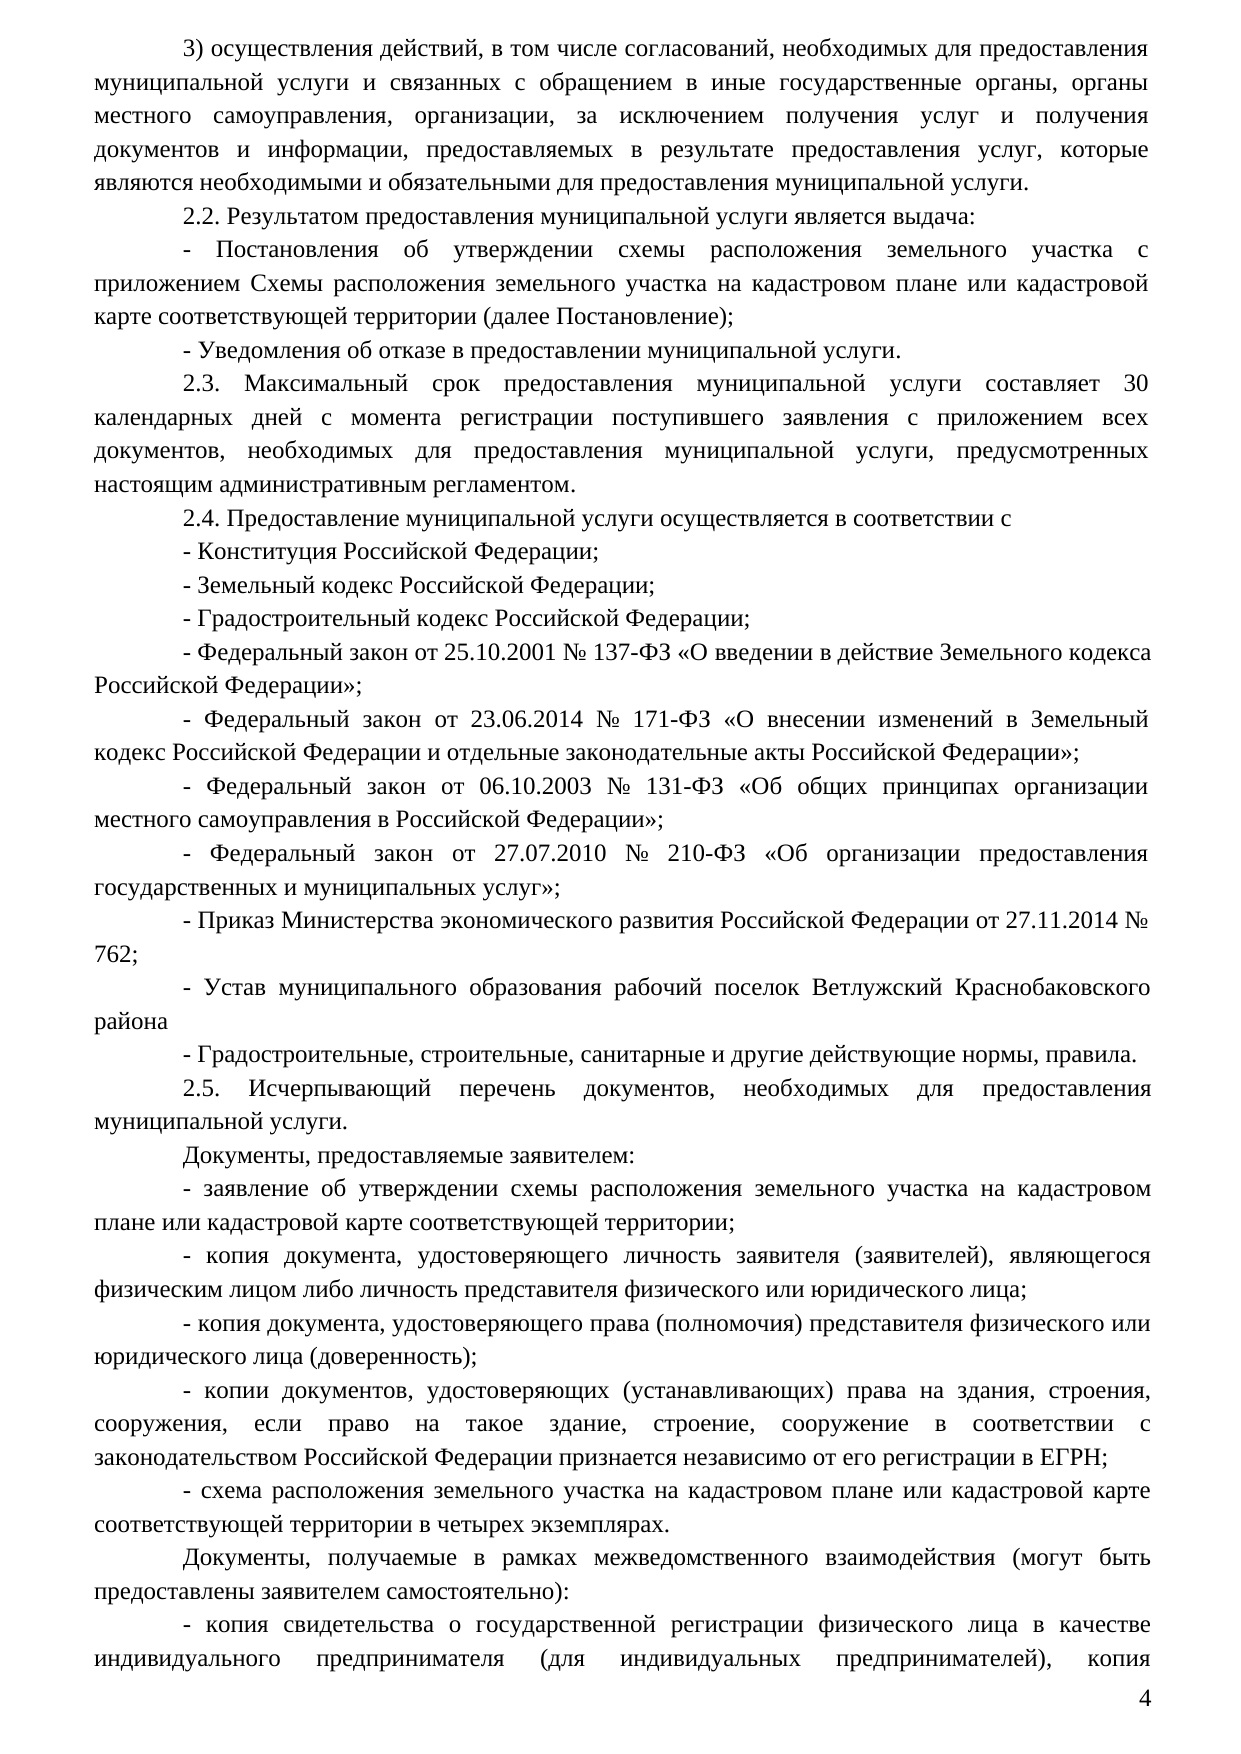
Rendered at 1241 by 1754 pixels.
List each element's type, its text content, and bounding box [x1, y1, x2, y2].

text - заявление об утверждении схемы расположения земельного участка на кадастровом плане или кадастровой карте соответствующей территории; [94, 1170, 1152, 1237]
text 2.2. Результатом предоставления муниципальной услуги является выдача: [94, 197, 1152, 231]
text - копия документа, удостоверяющего личность заявителя (заявителей), являющегося физическим лицом либо личность представителя физического или юридического лица; [94, 1237, 1152, 1304]
text 2.5. Исчерпывающий перечень документов, необходимых для предоставления муниципальной услуги. [94, 1069, 1152, 1136]
text - копия документа, удостоверяющего права (полномочия) представителя физического или юридического лица (доверенность); [94, 1304, 1152, 1371]
text 2.3. Максимальный срок предоставления муниципальной услуги составляет 30 календарных дней с момента регистрации поступившего заявления с приложением всех документов, необходимых для предоставления муниципальной услуги, предусмотренных настоящим административным регламентом. [94, 365, 1149, 499]
text - схема расположения земельного участка на кадастровом плане или кадастровой карте соответствующей территории в четырех экземплярах. [94, 1472, 1152, 1539]
text 3) осуществления действий, в том числе согласований, необходимых для предоставления муниципальной услуги и связанных с обращением в иные государственные органы, органы местного самоуправления, организации, за исключением получения услуг и получения документов и информации, предоставляемых в результате предоставления услуг, которые являются необходимыми и обязательными для предоставления муниципальной услуги. [94, 29, 1149, 197]
text Документы, предоставляемые заявителем: [94, 1136, 1152, 1170]
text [94, 1606, 1152, 1673]
text - Федеральный закон от 23.06.2014 № 171-ФЗ «О внесении изменений в Земельный кодекс Российской Федерации и отдельные законодательные акты Российской Федерации»; [94, 700, 1149, 767]
text 2.4. Предоставление муниципальной услуги осуществляется в соответствии с [94, 499, 1149, 533]
text - Градостроительный кодекс Российской Федерации; [94, 600, 1152, 633]
text - Градостроительные, строительные, санитарные и другие действующие нормы, правила. [94, 1036, 1152, 1069]
text - Федеральный закон от 25.10.2001 № 137-ФЗ «О введении в действие Земельного кодекса Российской Федерации»; [94, 633, 1152, 700]
text - Земельный кодекс Российской Федерации; [94, 566, 1152, 600]
text - Уведомления об отказе в предоставлении муниципальной услуги. [94, 331, 1152, 365]
text - Федеральный закон от 27.07.2010 № 210-ФЗ «Об организации предоставления государственных и муниципальных услуг»; [94, 834, 1149, 902]
text Документы, получаемые в рамках межведомственного взаимодействия (могут быть предоставлены заявителем самостоятельно): [94, 1539, 1152, 1606]
text - Устав муниципального образования рабочий поселок Ветлужский Краснобаковского района [94, 969, 1152, 1036]
text - Постановления об утверждении схемы расположения земельного участка с приложением Схемы расположения земельного участка на кадастровом плане или кадастровой карте соответствующей территории (далее Постановление); [94, 231, 1149, 331]
text - Федеральный закон от 06.10.2003 № 131-ФЗ «Об общих принципах организации местного самоуправления в Российской Федерации»; [94, 767, 1149, 834]
text - копии документов, удостоверяющих (устанавливающих) права на здания, строения, сооружения, если право на такое здание, строение, сооружение в соответствии с законодательством Российской Федерации признается независимо от его регистрации в ЕГРН; [94, 1371, 1152, 1472]
text - Приказ Министерства экономического развития Российской Федерации от 27.11.2014 № 762; [94, 902, 1149, 969]
text - Конституция Российской Федерации; [94, 533, 1152, 566]
